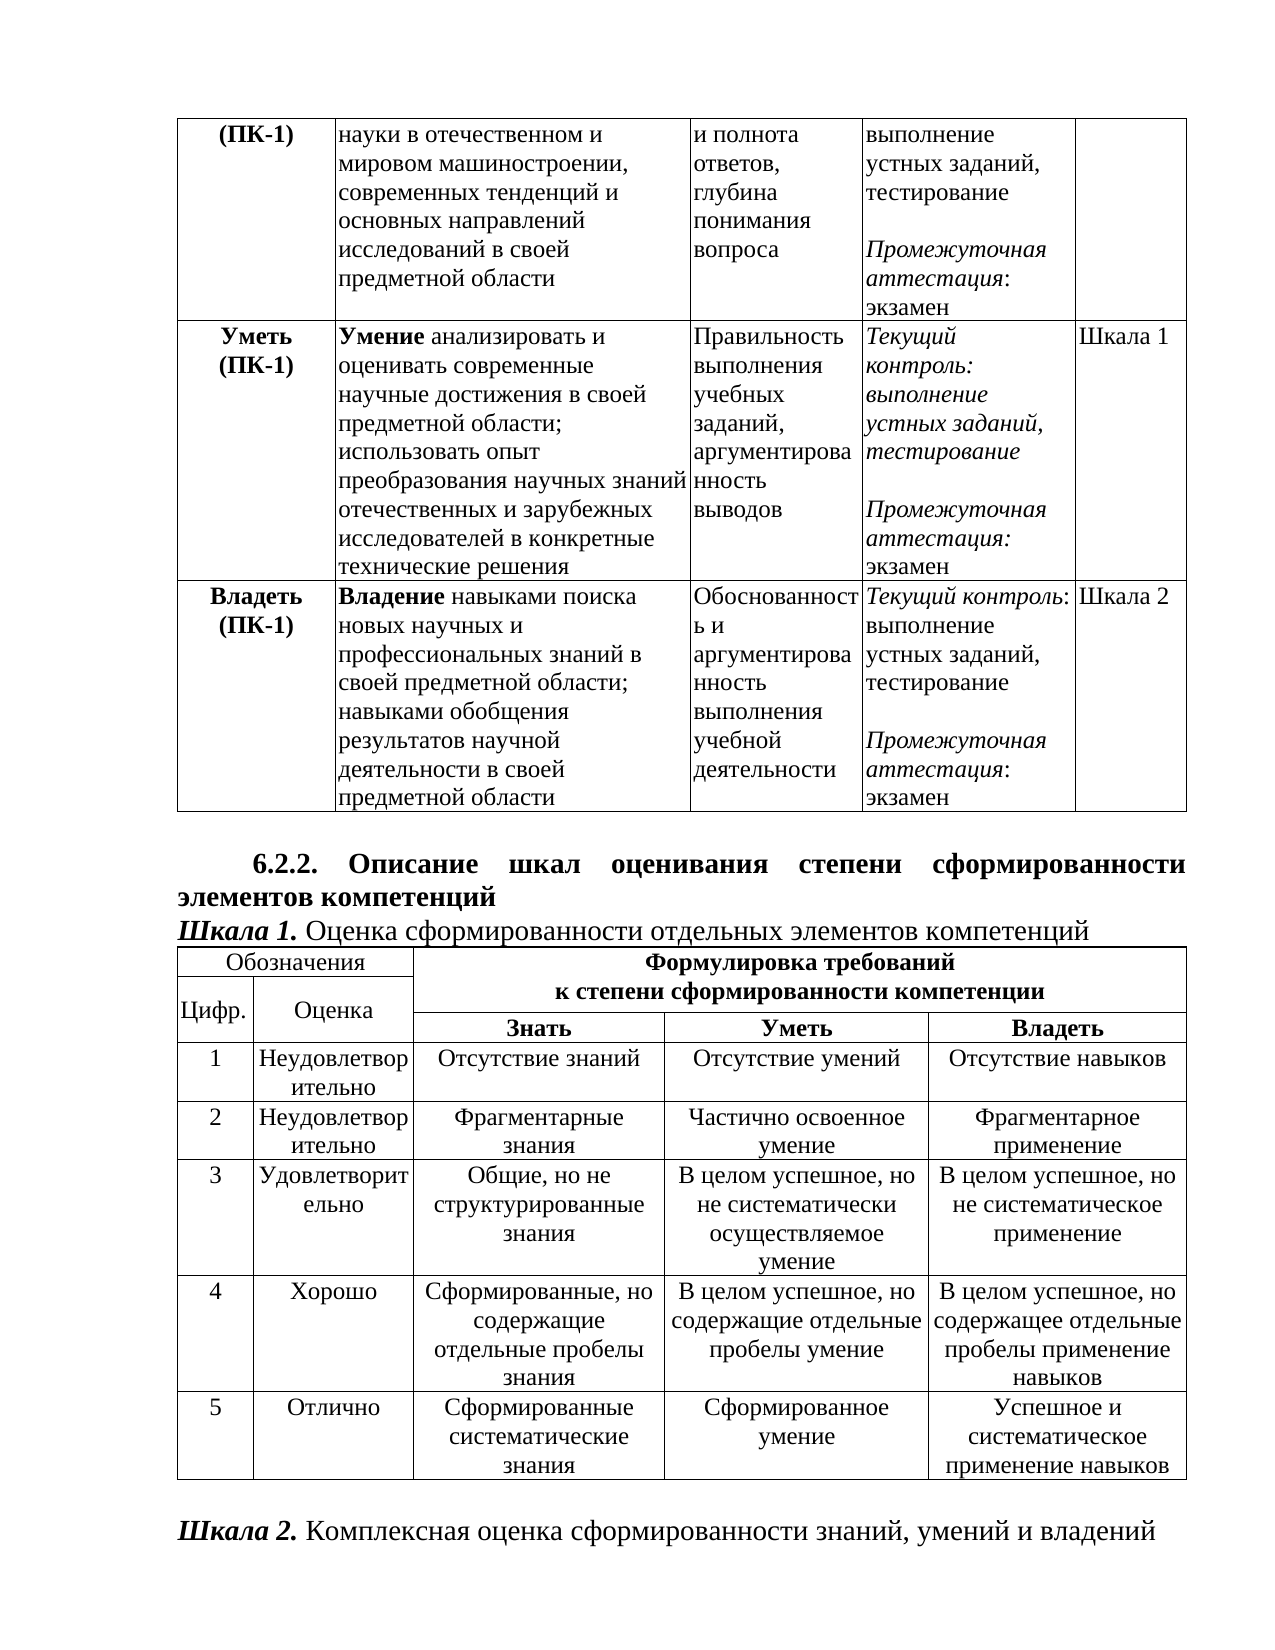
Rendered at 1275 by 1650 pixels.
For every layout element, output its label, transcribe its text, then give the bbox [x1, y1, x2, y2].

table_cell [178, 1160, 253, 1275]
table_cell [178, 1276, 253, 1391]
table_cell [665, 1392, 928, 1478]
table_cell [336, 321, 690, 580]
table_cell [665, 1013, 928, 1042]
text Шкала 2. Комплексная оценка сформированности знаний, умений и владений [177, 1513, 1186, 1547]
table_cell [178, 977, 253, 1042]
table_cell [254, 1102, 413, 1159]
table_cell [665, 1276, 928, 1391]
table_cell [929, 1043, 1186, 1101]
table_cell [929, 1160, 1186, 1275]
text 6.2.2. Описание шкал оценивания степени сформированности элементов компетенций [177, 846, 1186, 913]
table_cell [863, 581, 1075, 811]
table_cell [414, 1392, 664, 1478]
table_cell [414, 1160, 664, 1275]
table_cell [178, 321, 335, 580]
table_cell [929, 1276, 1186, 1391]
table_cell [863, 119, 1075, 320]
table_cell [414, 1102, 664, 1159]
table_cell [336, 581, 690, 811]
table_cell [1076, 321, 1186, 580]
text Шкала 1. Оценка сформированности отдельных элементов компетенций [177, 913, 1186, 946]
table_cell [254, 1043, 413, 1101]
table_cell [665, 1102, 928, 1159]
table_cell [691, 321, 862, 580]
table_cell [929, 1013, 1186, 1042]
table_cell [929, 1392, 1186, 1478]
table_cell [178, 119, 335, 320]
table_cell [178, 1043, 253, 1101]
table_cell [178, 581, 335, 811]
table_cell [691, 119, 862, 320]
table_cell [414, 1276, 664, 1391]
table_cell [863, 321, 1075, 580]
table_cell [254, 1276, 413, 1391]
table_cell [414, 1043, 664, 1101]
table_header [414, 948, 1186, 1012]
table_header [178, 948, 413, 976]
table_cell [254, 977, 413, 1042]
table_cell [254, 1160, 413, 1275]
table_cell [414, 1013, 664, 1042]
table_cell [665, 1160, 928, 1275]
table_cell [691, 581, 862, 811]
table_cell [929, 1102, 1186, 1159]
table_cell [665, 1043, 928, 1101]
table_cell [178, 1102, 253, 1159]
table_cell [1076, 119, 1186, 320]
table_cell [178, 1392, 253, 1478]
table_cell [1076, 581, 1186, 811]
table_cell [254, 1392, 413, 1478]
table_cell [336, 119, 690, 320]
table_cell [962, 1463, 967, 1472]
